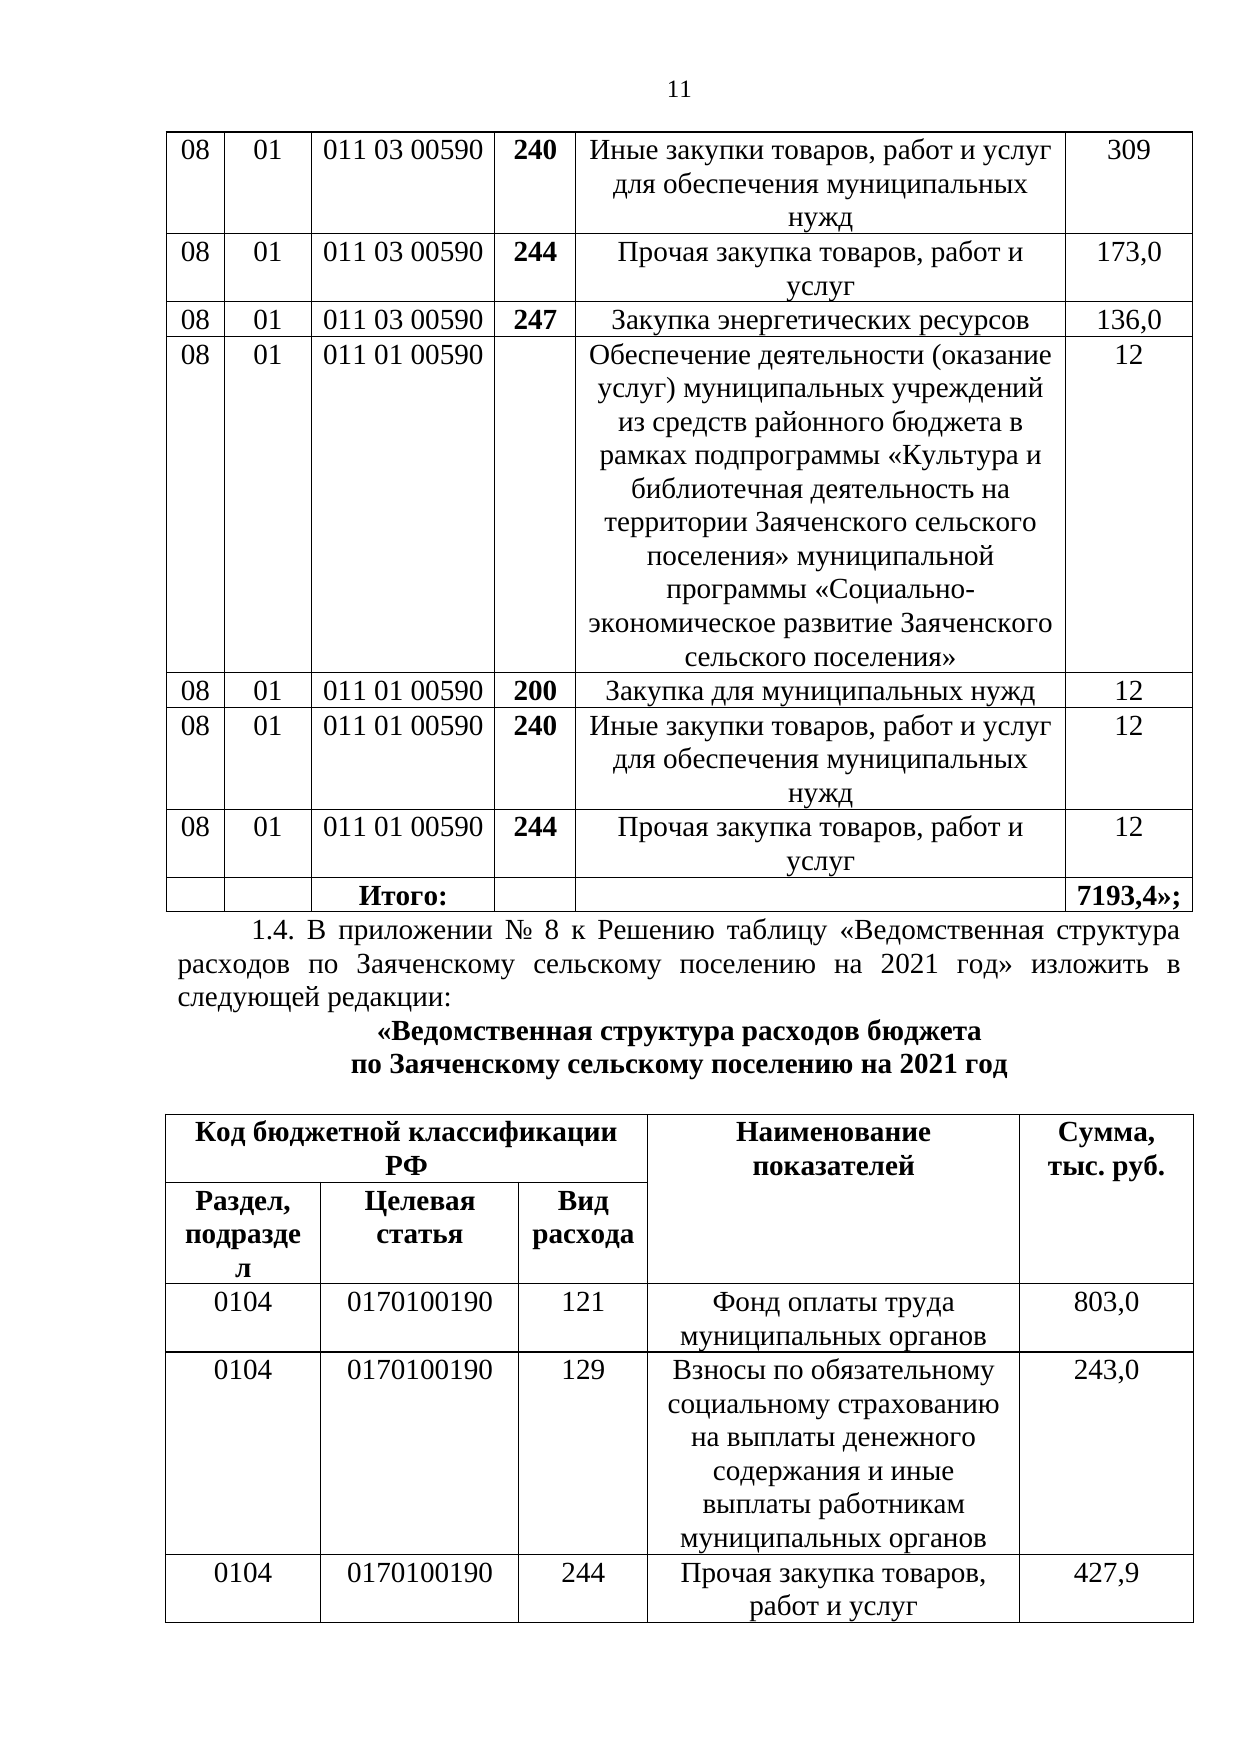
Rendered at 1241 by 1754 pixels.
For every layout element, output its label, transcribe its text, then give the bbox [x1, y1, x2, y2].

table_cell 12 [1066, 673, 1192, 707]
table_cell 08 [167, 337, 224, 672]
table_cell Взносы по обязательному социальному страхованию на выплаты денежного содержания и иные выплаты работникам муниципальных органов [648, 1353, 1019, 1554]
table_cell 12 [1066, 708, 1192, 808]
table_cell 244 [495, 810, 575, 877]
text 1.4. В приложении № 8 к Решению таблицу «Ведомственная структура расходов по Заяченскому сельскому поселению на 2021 год» изложить в следующей редакции: [177, 912, 1181, 1013]
table_cell Итого: [312, 878, 494, 911]
table_cell 08 [167, 133, 224, 233]
table_cell 121 [519, 1284, 647, 1351]
table_cell Целевая статья [321, 1183, 518, 1283]
table_cell Фонд оплаты труда муниципальных органов [648, 1284, 1019, 1351]
table_cell 12 [1066, 337, 1192, 672]
table_cell 240 [495, 133, 575, 233]
table_cell Иные закупки товаров, работ и услуг для обеспечения муниципальных нужд [576, 708, 1065, 808]
table_cell 011 03 00590 [312, 234, 494, 301]
table_cell 08 [167, 673, 224, 707]
table_cell 240 [495, 708, 575, 808]
table_cell 803,0 [1020, 1284, 1193, 1351]
table_cell 01 [225, 302, 311, 336]
table_header Сумма, тыс. руб. [1020, 1115, 1193, 1283]
table_cell 011 01 00590 [312, 673, 494, 707]
text по Заяченскому сельскому поселению на 2021 год [177, 1046, 1181, 1080]
table_cell Закупка для муниципальных нужд [576, 673, 1065, 707]
table_cell 12 [1066, 810, 1192, 877]
table_cell [225, 878, 311, 911]
table_cell 08 [167, 810, 224, 877]
text «Ведомственная структура расходов бюджета [177, 1013, 1181, 1046]
table_cell 01 [225, 708, 311, 808]
table_cell Прочая закупка товаров, работ и услуг [648, 1555, 1019, 1622]
table_cell 200 [495, 673, 575, 707]
table_cell 011 03 00590 [312, 302, 494, 336]
table_header Наименование показателей [648, 1115, 1019, 1283]
table_cell Обеспечение деятельности (оказание услуг) муниципальных учреждений из средств районного бюджета в рамках подпрограммы «Культура и библиотечная деятельность на территории Заяченского сельского поселения» муниципальной программы «Социально-экономическое развитие Заяченского сельского поселения» [576, 337, 1065, 672]
table_cell 011 01 00590 [312, 337, 494, 672]
table_cell 243,0 [1020, 1353, 1193, 1554]
table_cell Закупка энергетических ресурсов [576, 302, 1065, 336]
table_cell 0170100190 [321, 1555, 518, 1622]
table_header Код бюджетной классификации РФ [166, 1115, 647, 1182]
table_cell 173,0 [1066, 234, 1192, 301]
table_cell Иные закупки товаров, работ и услуг для обеспечения муниципальных нужд [576, 133, 1065, 233]
table_cell 0104 [166, 1284, 320, 1351]
table_cell Вид расхода [519, 1183, 647, 1283]
table_cell Раздел, подраздел [166, 1183, 320, 1283]
table_cell 0170100190 [321, 1284, 518, 1351]
table_cell [576, 878, 1065, 911]
table_cell 011 03 00590 [312, 133, 494, 233]
table_cell 08 [167, 302, 224, 336]
table_cell 244 [519, 1555, 647, 1622]
table_cell 011 01 00590 [312, 810, 494, 877]
table_cell 01 [225, 337, 311, 672]
table_cell 0104 [166, 1353, 320, 1554]
table_cell [495, 878, 575, 911]
table_cell [167, 878, 224, 911]
table_cell 01 [225, 810, 311, 877]
table_cell 08 [167, 708, 224, 808]
table_cell 244 [495, 234, 575, 301]
table_cell 0170100190 [321, 1353, 518, 1554]
table_cell 01 [225, 133, 311, 233]
table_cell 01 [225, 234, 311, 301]
table_cell 01 [225, 673, 311, 707]
table_cell Прочая закупка товаров, работ и услуг [576, 810, 1065, 877]
table_cell [495, 337, 575, 672]
table_cell 309 [1066, 133, 1192, 233]
table_cell 08 [167, 234, 224, 301]
table_cell 427,9 [1020, 1555, 1193, 1622]
table_cell 247 [495, 302, 575, 336]
table_cell 011 01 00590 [312, 708, 494, 808]
table_cell 136,0 [1066, 302, 1192, 336]
table_cell 129 [519, 1353, 647, 1554]
table_cell 7193,4»; [1066, 878, 1192, 911]
table_cell 0104 [166, 1555, 320, 1622]
table_cell Прочая закупка товаров, работ и услуг [576, 234, 1065, 301]
